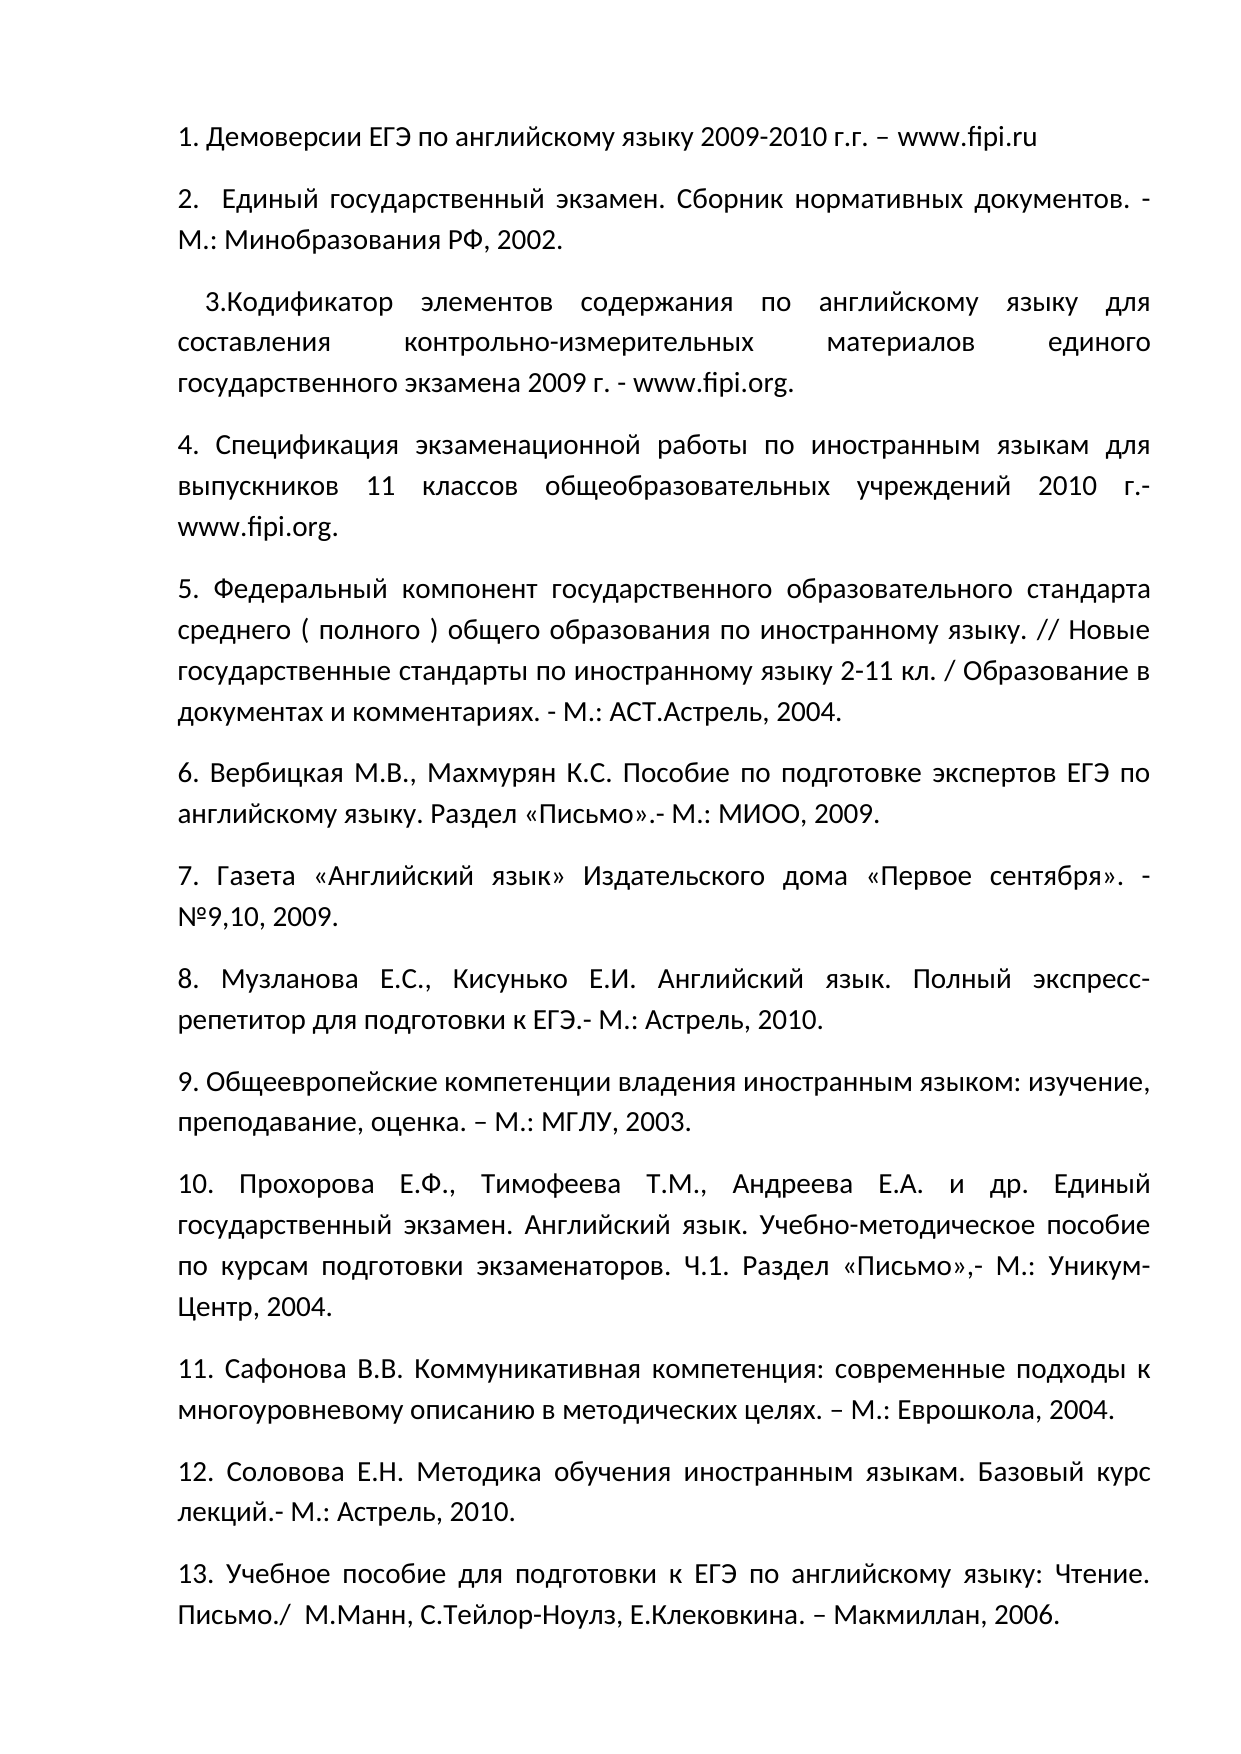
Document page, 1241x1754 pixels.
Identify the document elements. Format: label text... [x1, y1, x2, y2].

text 12. Соловова Е.Н. Методика обучения иностранным языкам. Базовый курс лекций.- М.: Астрель, 2010. [177, 1453, 1152, 1529]
text 13. Учебное пособие для подготовки к ЕГЭ по английскому языку: Чтение. Письмо./ М.Манн, С.Тейлор-Ноулз, Е.Клековкина. – Макмиллан, 2006. [177, 1555, 1152, 1632]
text 7. Газета «Английский язык» Издательского дома «Первое сентября». - №9,10, 2009. [177, 857, 1152, 934]
text 9. Общеевропейские компетенции владения иностранным языком: изучение, преподавание, оценка. – М.: МГЛУ, 2003. [177, 1063, 1152, 1139]
text 1. Демоверсии ЕГЭ по английскому языку 2009-2010 г.г. – www.fipi.ru [177, 118, 1152, 154]
text 10. Прохорова Е.Ф., Тимофеева Т.М., Андреева Е.А. и др. Единый государственный экзамен. Английский язык. Учебно-методическое пособие по курсам подготовки экзаменаторов. Ч.1. Раздел «Письмо»,- М.: Уникум-Центр, 2004. [177, 1165, 1152, 1324]
text 5. Федеральный компонент государственного образовательного стандарта среднего ( полного ) общего образования по иностранному языку. // Новые государственные стандарты по иностранному языку 2-11 кл. / Образование в документах и комментариях. - М.: АСТ.Астрель, 2004. [177, 570, 1152, 728]
text 2. Единый государственный экзамен. Сборник нормативных документов. - М.: Минобразования РФ, 2002. [177, 180, 1152, 256]
text 8. Музланова Е.С., Кисунько Е.И. Английский язык. Полный экспресс-репетитор для подготовки к ЕГЭ.- М.: Астрель, 2010. [177, 960, 1152, 1036]
text 6. Вербицкая М.В., Махмурян К.С. Пособие по подготовке экспертов ЕГЭ по английскому языку. Раздел «Письмо».- М.: МИОО, 2009. [177, 754, 1152, 831]
text 11. Сафонова В.В. Коммуникативная компетенция: современные подходы к многоуровневому описанию в методических целях. – М.: Еврошкола, 2004. [177, 1350, 1152, 1426]
text 3.Кодификатор элементов содержания по английскому языку для составления контрольно-измерительных материалов единого государственного экзамена 2009 г. - www.fipi.org. [177, 283, 1152, 400]
text 4. Спецификация экзаменационной работы по иностранным языкам для выпускников 11 классов общеобразовательных учреждений 2010 г.- www.fipi.org. [177, 426, 1152, 544]
